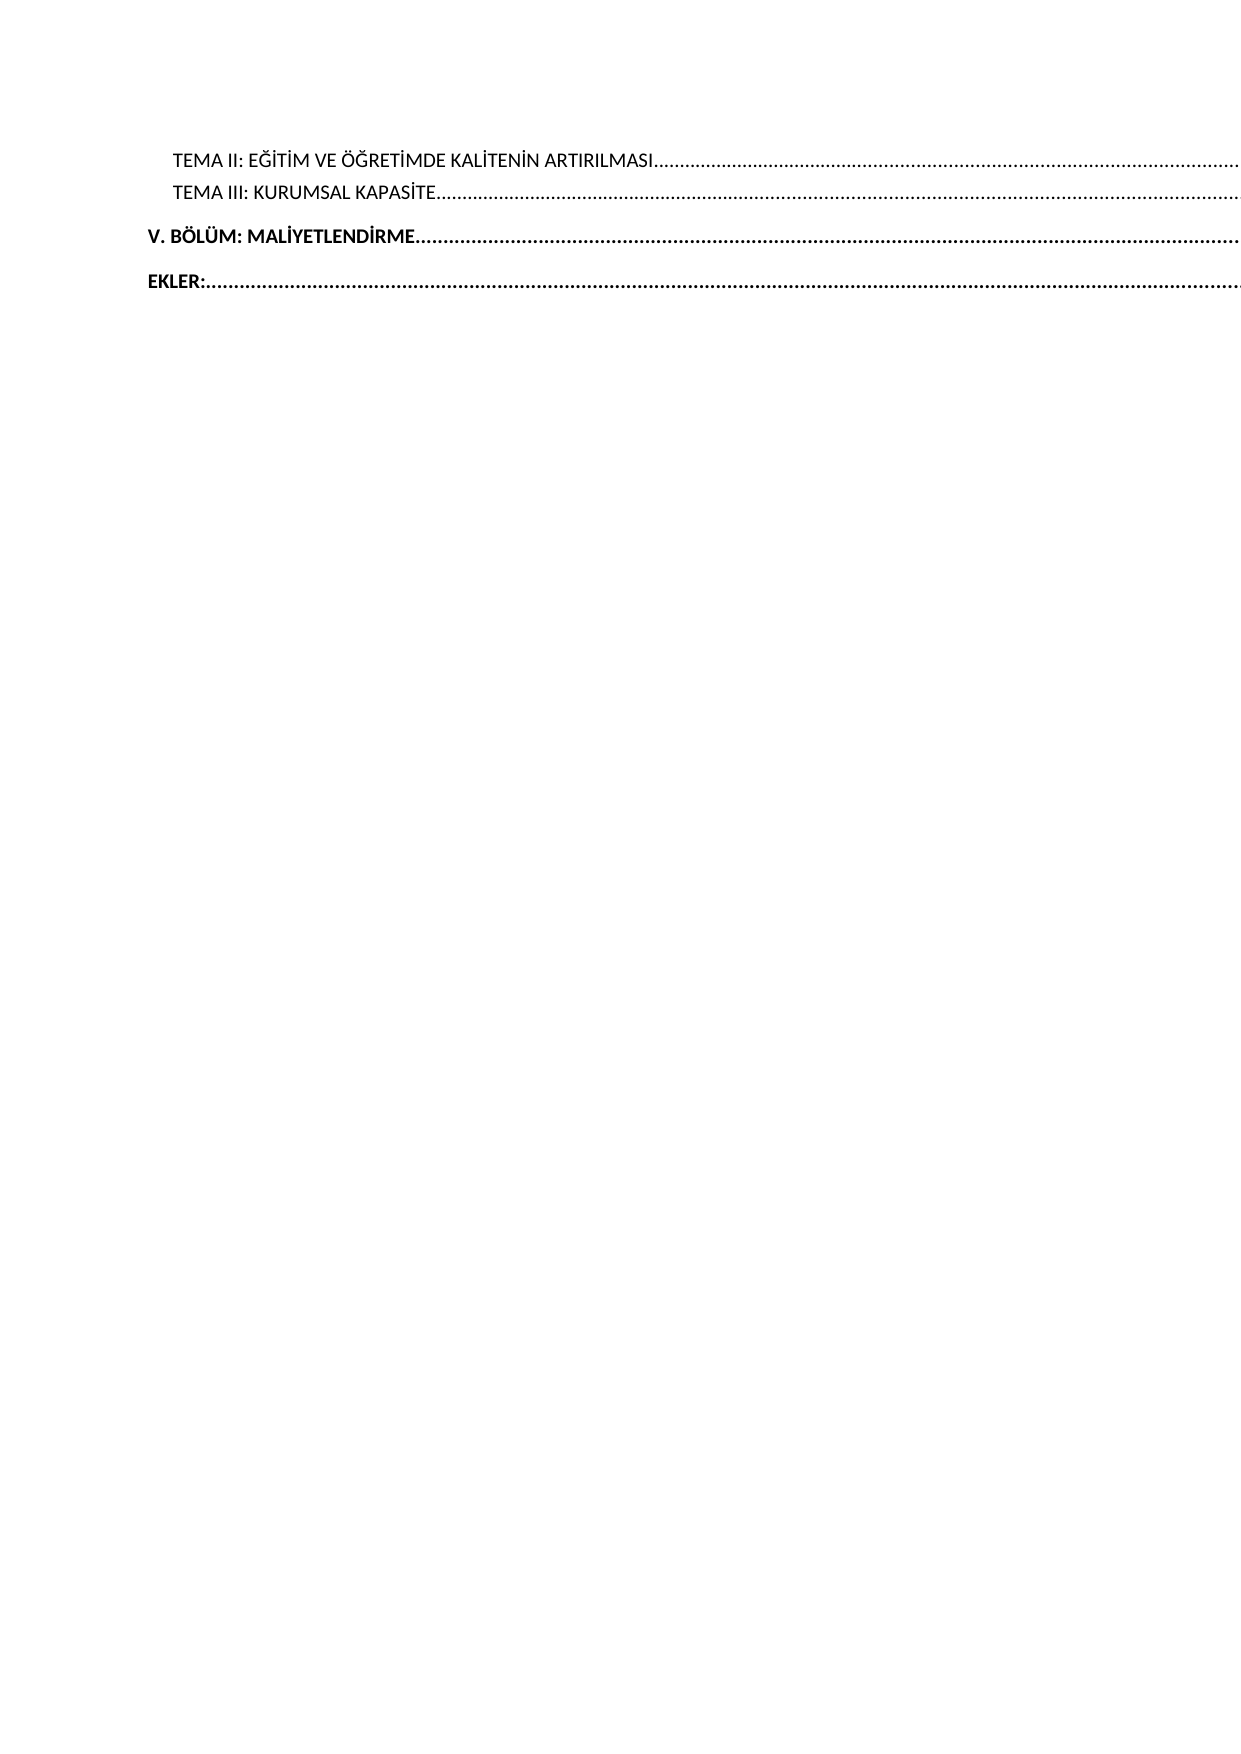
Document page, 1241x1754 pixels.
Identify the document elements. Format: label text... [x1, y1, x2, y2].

text TEMA II: EĞİTİM VE ÖĞRETİMDE KALİTENİN ARTIRILMASI 38 [173, 148, 1093, 173]
text V. BÖLÜM: MALİYETLENDİRME 43 [148, 224, 1093, 249]
text TEMA III: KURUMSAL KAPASİTE 41 [173, 179, 1093, 205]
text EKLER: 44 [148, 268, 1093, 293]
